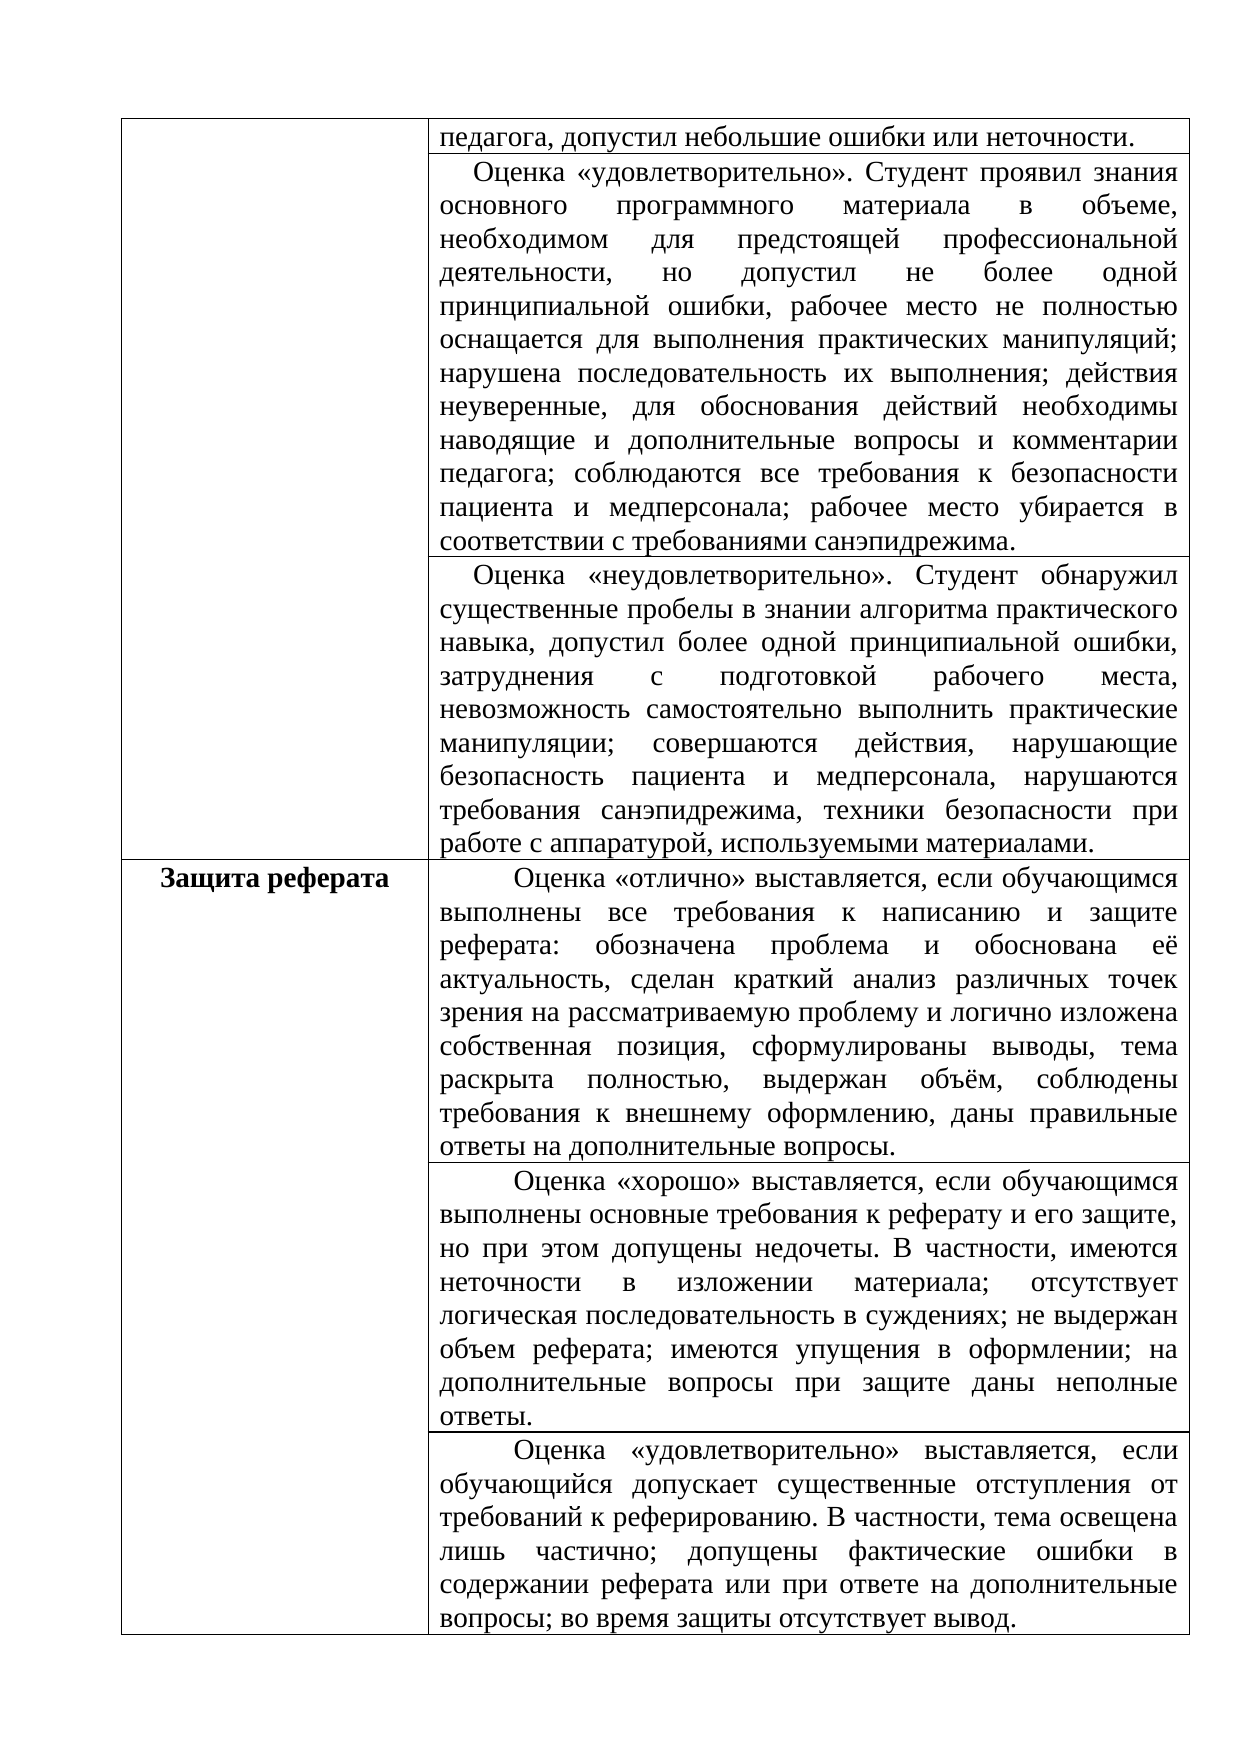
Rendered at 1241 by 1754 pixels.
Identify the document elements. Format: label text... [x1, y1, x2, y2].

table_cell Оценка «удовлетворительно». Студент проявил знания основного программного материала в объеме, необходимом для предстоящей профессиональной деятельности, но допустил не более одной принципиальной ошибки, рабочее место не полностью оснащается для выполнения практических манипуляций; нарушена последовательность их выполнения; действия неуверенные, для обоснования действий необходимы наводящие и дополнительные вопросы и комментарии педагога; соблюдаются все требования к безопасности пациента и медперсонала; рабочее место убирается в соответствии с требованиями санэпидрежима. [429, 154, 1189, 556]
table_cell Защита реферата [122, 860, 428, 1634]
table_cell Оценка «хорошо» выставляется, если обучающимся выполнены основные требования к реферату и его защите, но при этом допущены недочеты. В частности, имеются неточности в изложении материала; отсутствует логическая последовательность в суждениях; не выдержан объем реферата; имеются упущения в оформлении; на дополнительные вопросы при защите даны неполные ответы. [429, 1163, 1189, 1431]
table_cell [429, 119, 1189, 153]
table_cell Оценка «удовлетворительно» выставляется, если обучающийся допускает существенные отступления от требований к реферированию. В частности, тема освещена лишь частично; допущены фактические ошибки в содержании реферата или при ответе на дополнительные вопросы; во время защиты отсутствует вывод. [429, 1433, 1189, 1634]
table_cell Оценка «неудовлетворительно». Студент обнаружил существенные пробелы в знании алгоритма практического навыка, допустил более одной принципиальной ошибки, затруднения с подготовкой рабочего места, невозможность самостоятельно выполнить практические манипуляции; совершаются действия, нарушающие безопасность пациента и медперсонала, нарушаются требования санэпидрежима, техники безопасности при работе с аппаратурой, используемыми материалами. [429, 557, 1189, 859]
table_cell Оценка «отлично» выставляется, если обучающимся выполнены все требования к написанию и защите реферата: обозначена проблема и обоснована её актуальность, сделан краткий анализ различных точек зрения на рассматриваемую проблему и логично изложена собственная позиция, сформулированы выводы, тема раскрыта полностью, выдержан объём, соблюдены требования к внешнему оформлению, даны правильные ответы на дополнительные вопросы. [429, 860, 1189, 1162]
